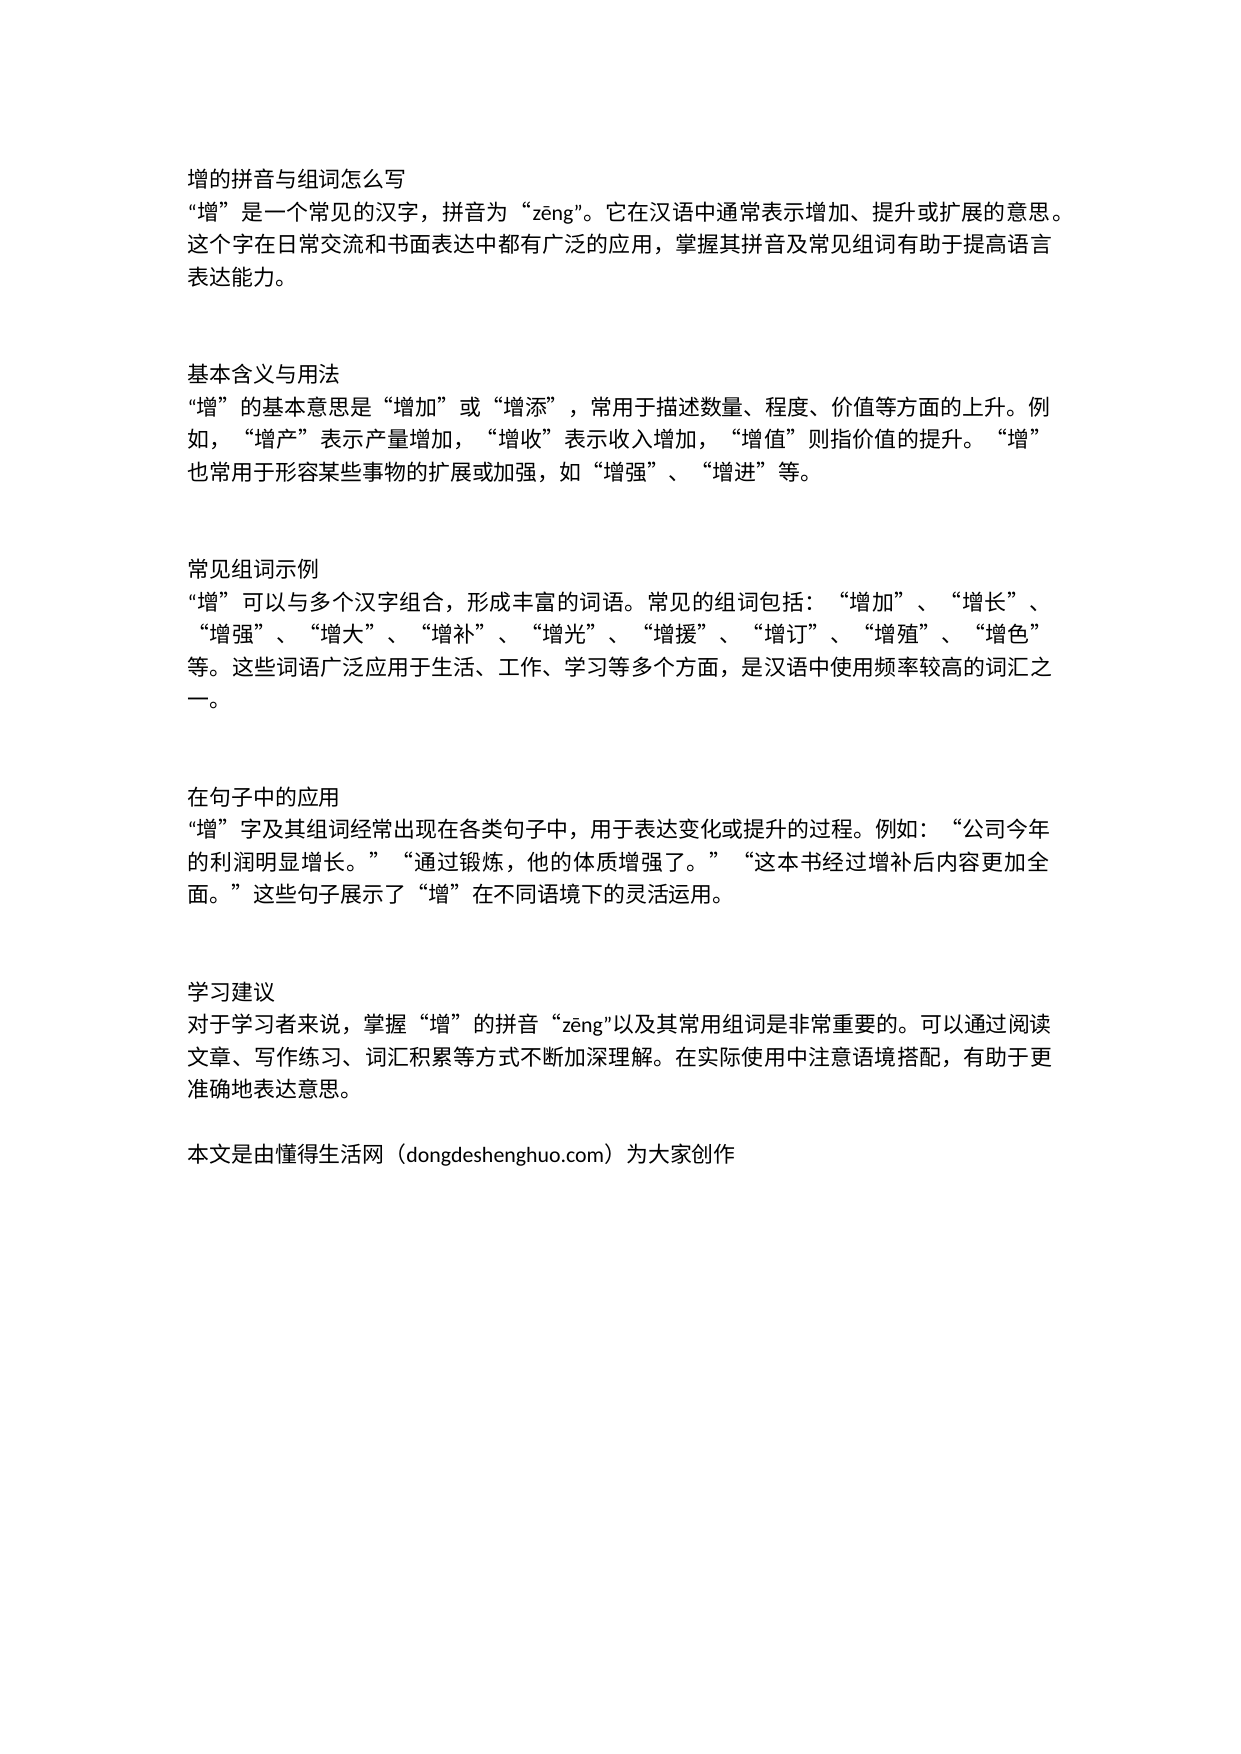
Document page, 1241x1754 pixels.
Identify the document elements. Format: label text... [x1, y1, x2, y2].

text 常见组词示例 [187, 552, 1053, 584]
text 学习建议 [187, 974, 1053, 1007]
text 基本含义与用法 [187, 357, 1053, 389]
text 对于学习者来说，掌握“增”的拼音“zēng”以及其常用组词是非常重要的。可以通过阅读文章、写作练习、词汇积累等方式不断加深理解。在实际使用中注意语境搭配，有助于更准确地表达意思。 [187, 1007, 1053, 1104]
text 在句子中的应用 [187, 779, 1053, 812]
text “增”可以与多个汉字组合，形成丰富的词语。常见的组词包括：“增加”、“增长”、“增强”、“增大”、“增补”、“增光”、“增援”、“增订”、“增殖”、“增色”等。这些词语广泛应用于生活、工作、学习等多个方面，是汉语中使用频率较高的词汇之一。 [187, 584, 1053, 714]
text “增”的基本意思是“增加”或“增添”，常用于描述数量、程度、价值等方面的上升。例如，“增产”表示产量增加，“增收”表示收入增加，“增值”则指价值的提升。“增”也常用于形容某些事物的扩展或加强，如“增强”、“增进”等。 [187, 389, 1053, 487]
text 增的拼音与组词怎么写 [187, 162, 1053, 194]
text 本文是由懂得生活网（dongdeshenghuo.com）为大家创作 [187, 1137, 1053, 1169]
text “增”是一个常见的汉字，拼音为“zēng”。它在汉语中通常表示增加、提升或扩展的意思。这个字在日常交流和书面表达中都有广泛的应用，掌握其拼音及常见组词有助于提高语言表达能力。 [187, 194, 1053, 292]
text “增”字及其组词经常出现在各类句子中，用于表达变化或提升的过程。例如：“公司今年的利润明显增长。”“通过锻炼，他的体质增强了。”“这本书经过增补后内容更加全面。”这些句子展示了“增”在不同语境下的灵活运用。 [187, 812, 1053, 909]
